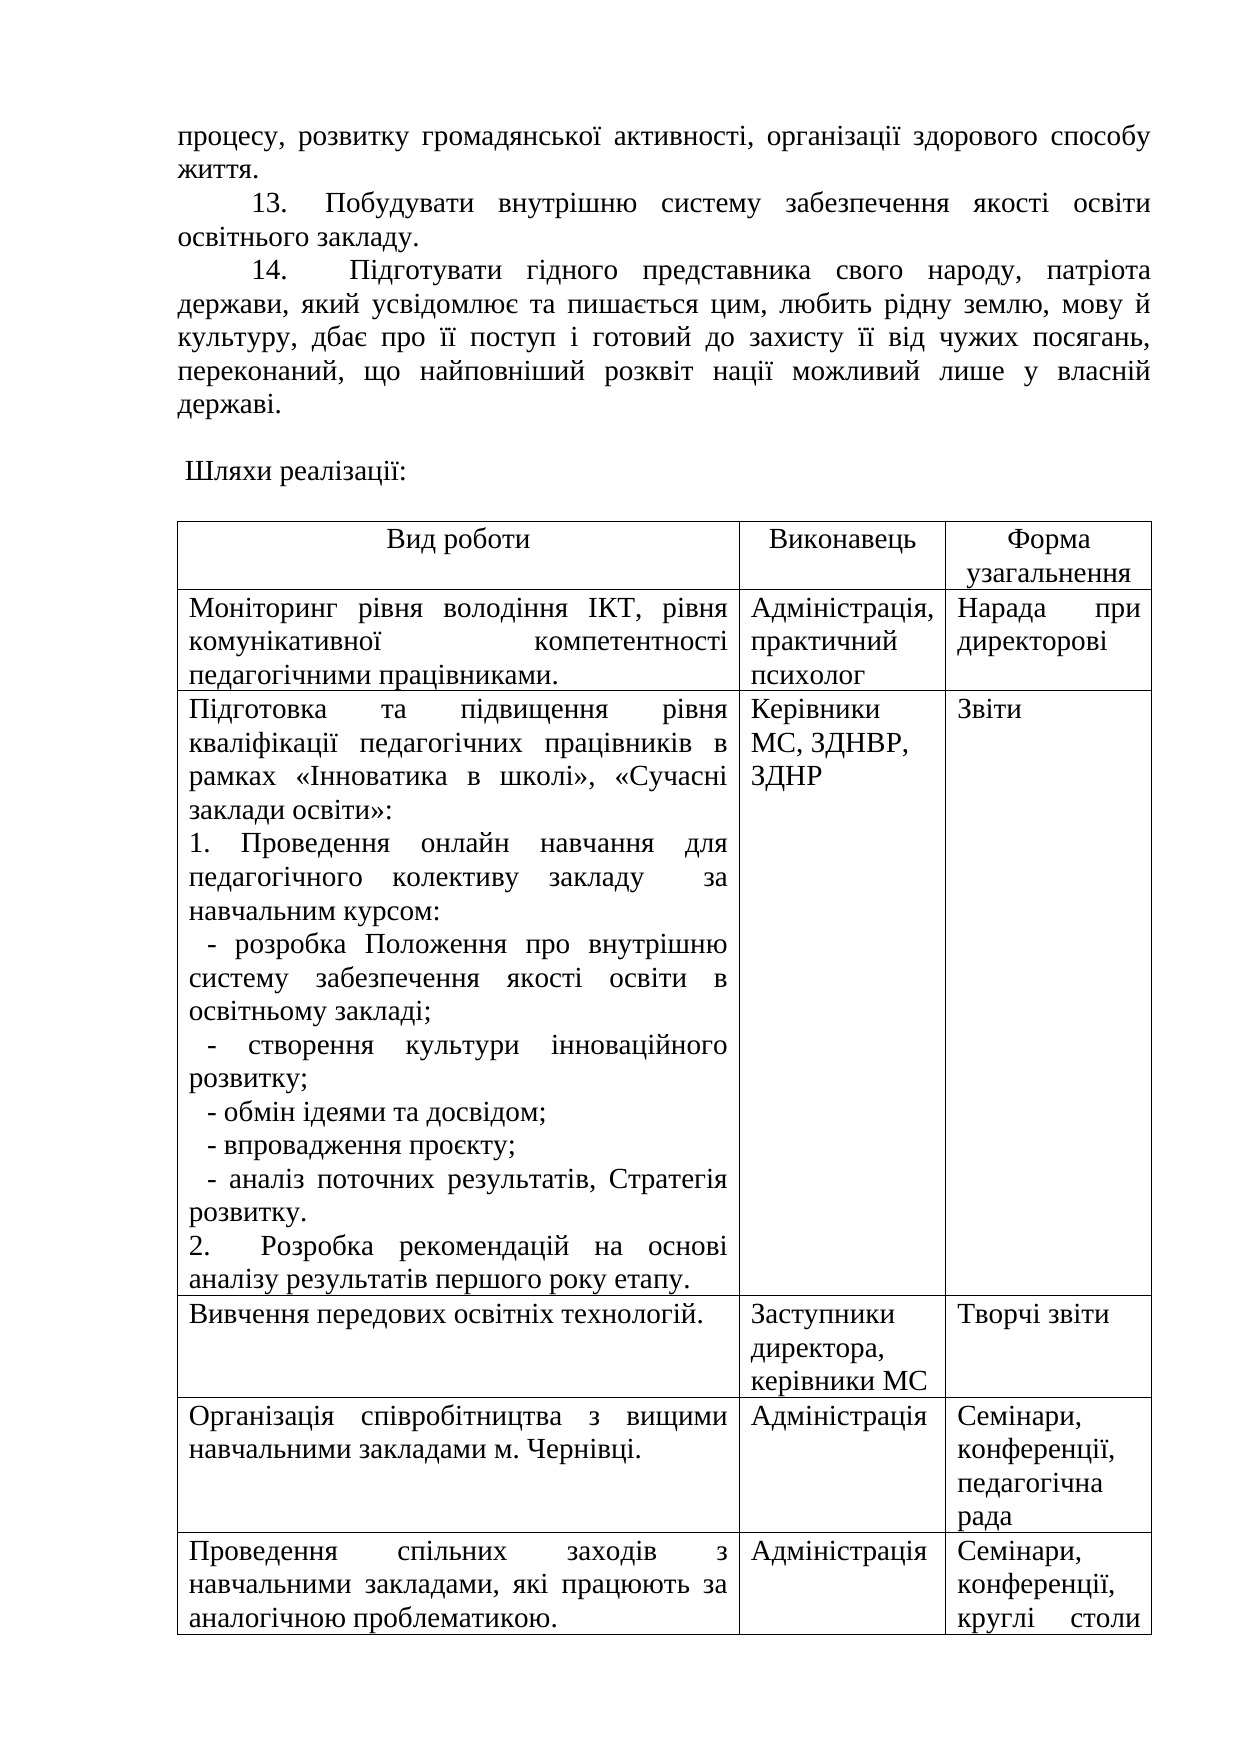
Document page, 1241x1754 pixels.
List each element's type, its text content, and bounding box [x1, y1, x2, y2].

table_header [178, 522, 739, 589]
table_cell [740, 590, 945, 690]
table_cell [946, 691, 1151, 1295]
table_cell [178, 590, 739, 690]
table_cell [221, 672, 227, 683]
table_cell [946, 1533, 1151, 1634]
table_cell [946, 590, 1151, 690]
text Шляхи реалізації: [177, 453, 1152, 487]
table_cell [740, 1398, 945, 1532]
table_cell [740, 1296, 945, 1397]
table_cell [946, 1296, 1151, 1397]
list Підготувати гідного представника свого народу, патріота держави, який усвідомлює та пишається цим, любить рідну землю, мову й культуру, дбає про її поступ і готовий до захисту її від чужих посягань, переконаний, що найповніший розквіт нації можливий лише у власній державі. [177, 252, 1152, 420]
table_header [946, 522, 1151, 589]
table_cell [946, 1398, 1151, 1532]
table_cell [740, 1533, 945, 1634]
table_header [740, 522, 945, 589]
list Побудувати внутрішню систему забезпечення якості освіти освітнього закладу. [177, 185, 1152, 252]
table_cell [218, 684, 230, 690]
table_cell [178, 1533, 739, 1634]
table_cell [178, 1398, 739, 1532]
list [177, 118, 1152, 185]
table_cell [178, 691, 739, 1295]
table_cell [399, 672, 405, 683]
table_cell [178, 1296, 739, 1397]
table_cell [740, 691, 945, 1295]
